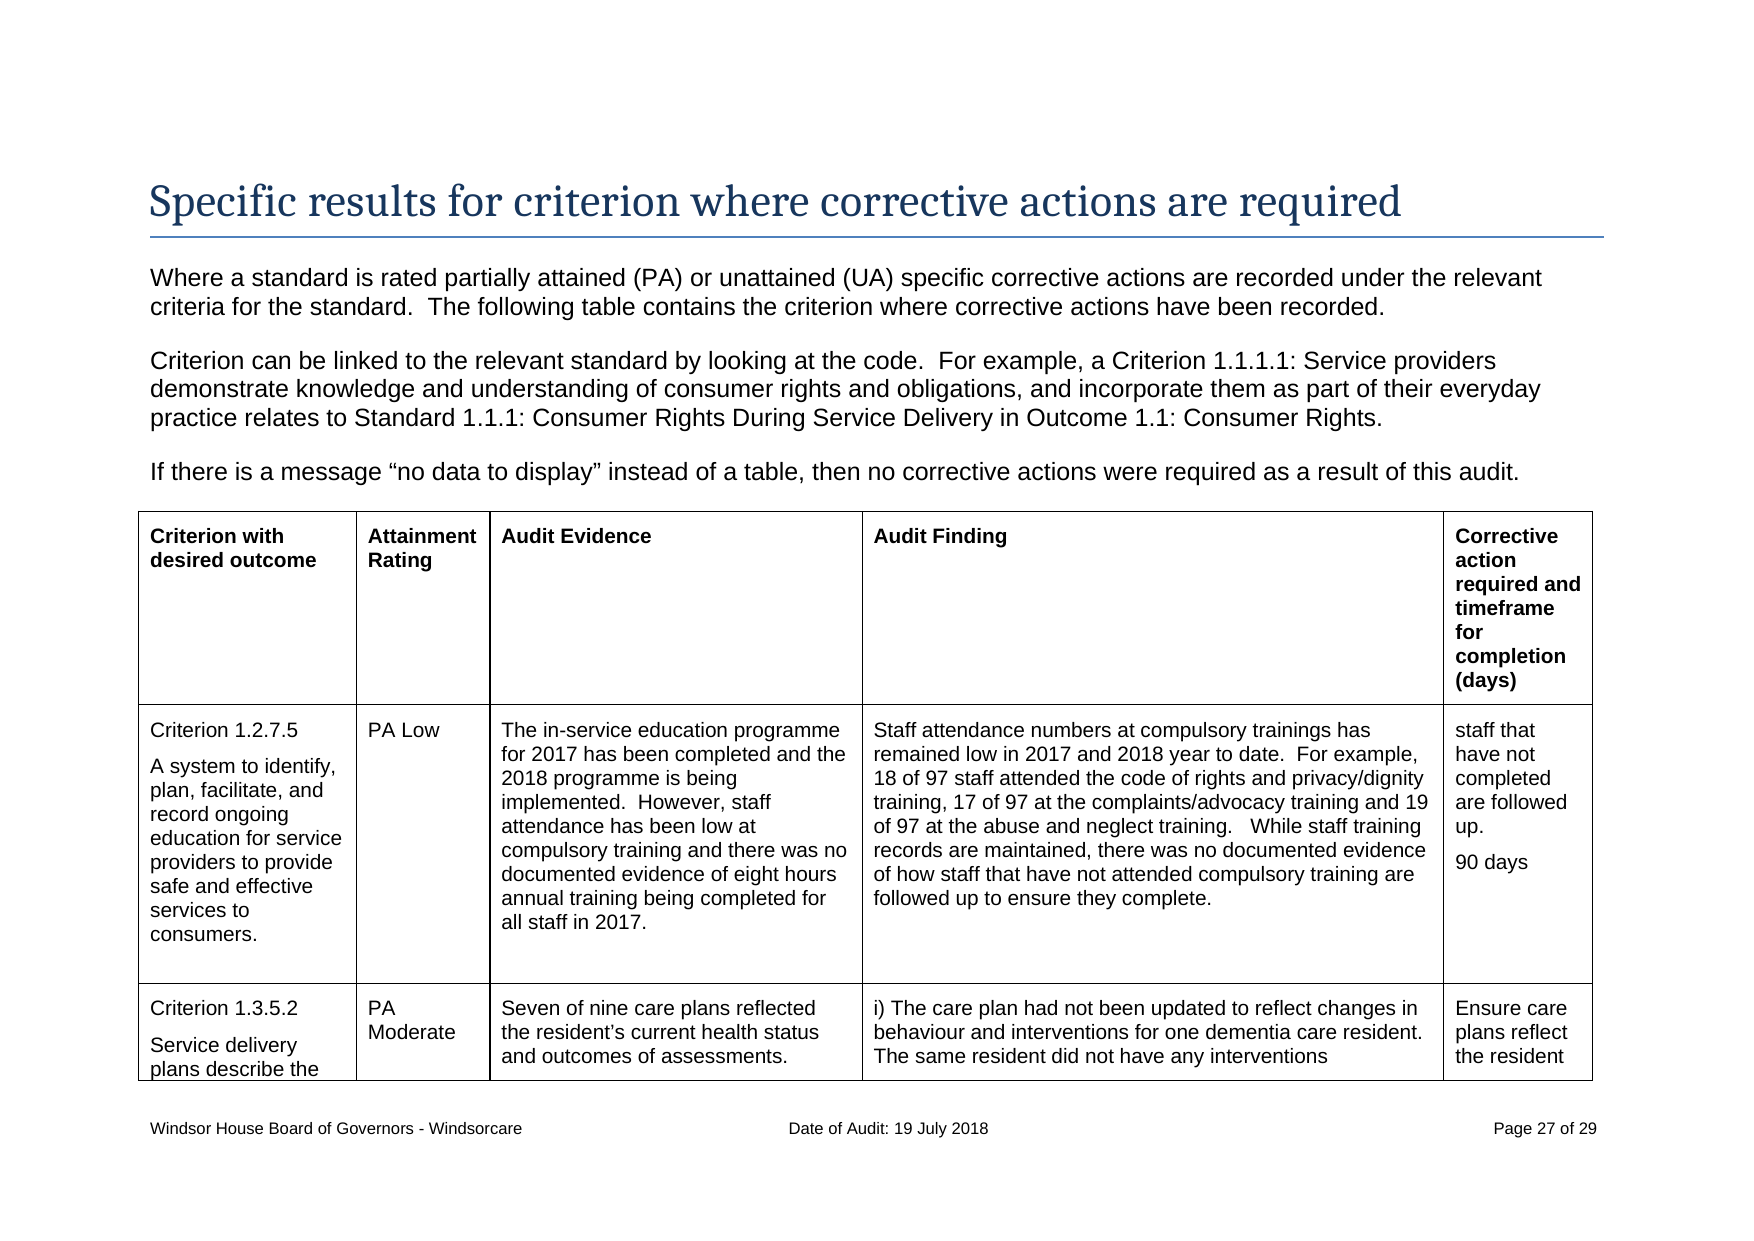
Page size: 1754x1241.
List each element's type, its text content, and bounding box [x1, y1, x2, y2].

table_cell The in-service education programme for 2017 has been completed and the 2018 programme is being implemented. However, staff attendance has been low at compulsory training and there was no documented evidence of eight hours annual training being completed for all staff in 2017. [491, 705, 862, 982]
table_cell PA Low [357, 705, 489, 982]
table_header Corrective action required and timeframe for completion (days) [1444, 512, 1592, 704]
table_cell Criterion 1.2.7.5 A system to identify, plan, facilitate, and record ongoing education for service providers to provide safe and effective services to consumers. [139, 705, 356, 982]
table_cell Staff attendance numbers at compulsory trainings has remained low in 2017 and 2018 year to date. For example, 18 of 97 staff attended the code of rights and privacy/dignity training, 17 of 97 at the complaints/advocacy training and 19 of 97 at the abuse and neglect training. While staff training records are maintained, there was no documented evidence of how staff that have not attended compulsory training are followed up to ensure they complete. [863, 705, 1443, 982]
subtitle Specific results for criterion where corrective actions are required [150, 175, 1604, 236]
table_header Audit Evidence [491, 512, 862, 704]
text Criterion can be linked to the relevant standard by looking at the code. For example, a Criterion 1.1.1.1: Service providers demonstrate knowledge and understanding of consumer rights and obligations, and incorporate them as part of their everyday practice relates to Standard 1.1.1: Consumer Rights During Service Delivery in Outcome 1.1: Consumer Rights. [150, 346, 1604, 432]
table_header Audit Finding [863, 512, 1443, 704]
table_header Attainment Rating [357, 512, 489, 704]
table_header Criterion with desired outcome [139, 512, 356, 704]
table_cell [139, 984, 356, 1080]
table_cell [863, 984, 1443, 1080]
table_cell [491, 984, 862, 1080]
text Where a standard is rated partially attained (PA) or unattained (UA) specific corrective actions are recorded under the relevant criteria for the standard. The following table contains the criterion where corrective actions have been recorded. [150, 263, 1604, 321]
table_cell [1444, 984, 1592, 1080]
table_cell staff that have not completed are followed up. 90 days [1444, 705, 1592, 982]
text If there is a message “no data to display” instead of a table, then no corrective actions were required as a result of this audit. [150, 457, 1604, 486]
table_cell PA Moderate [357, 984, 489, 1080]
